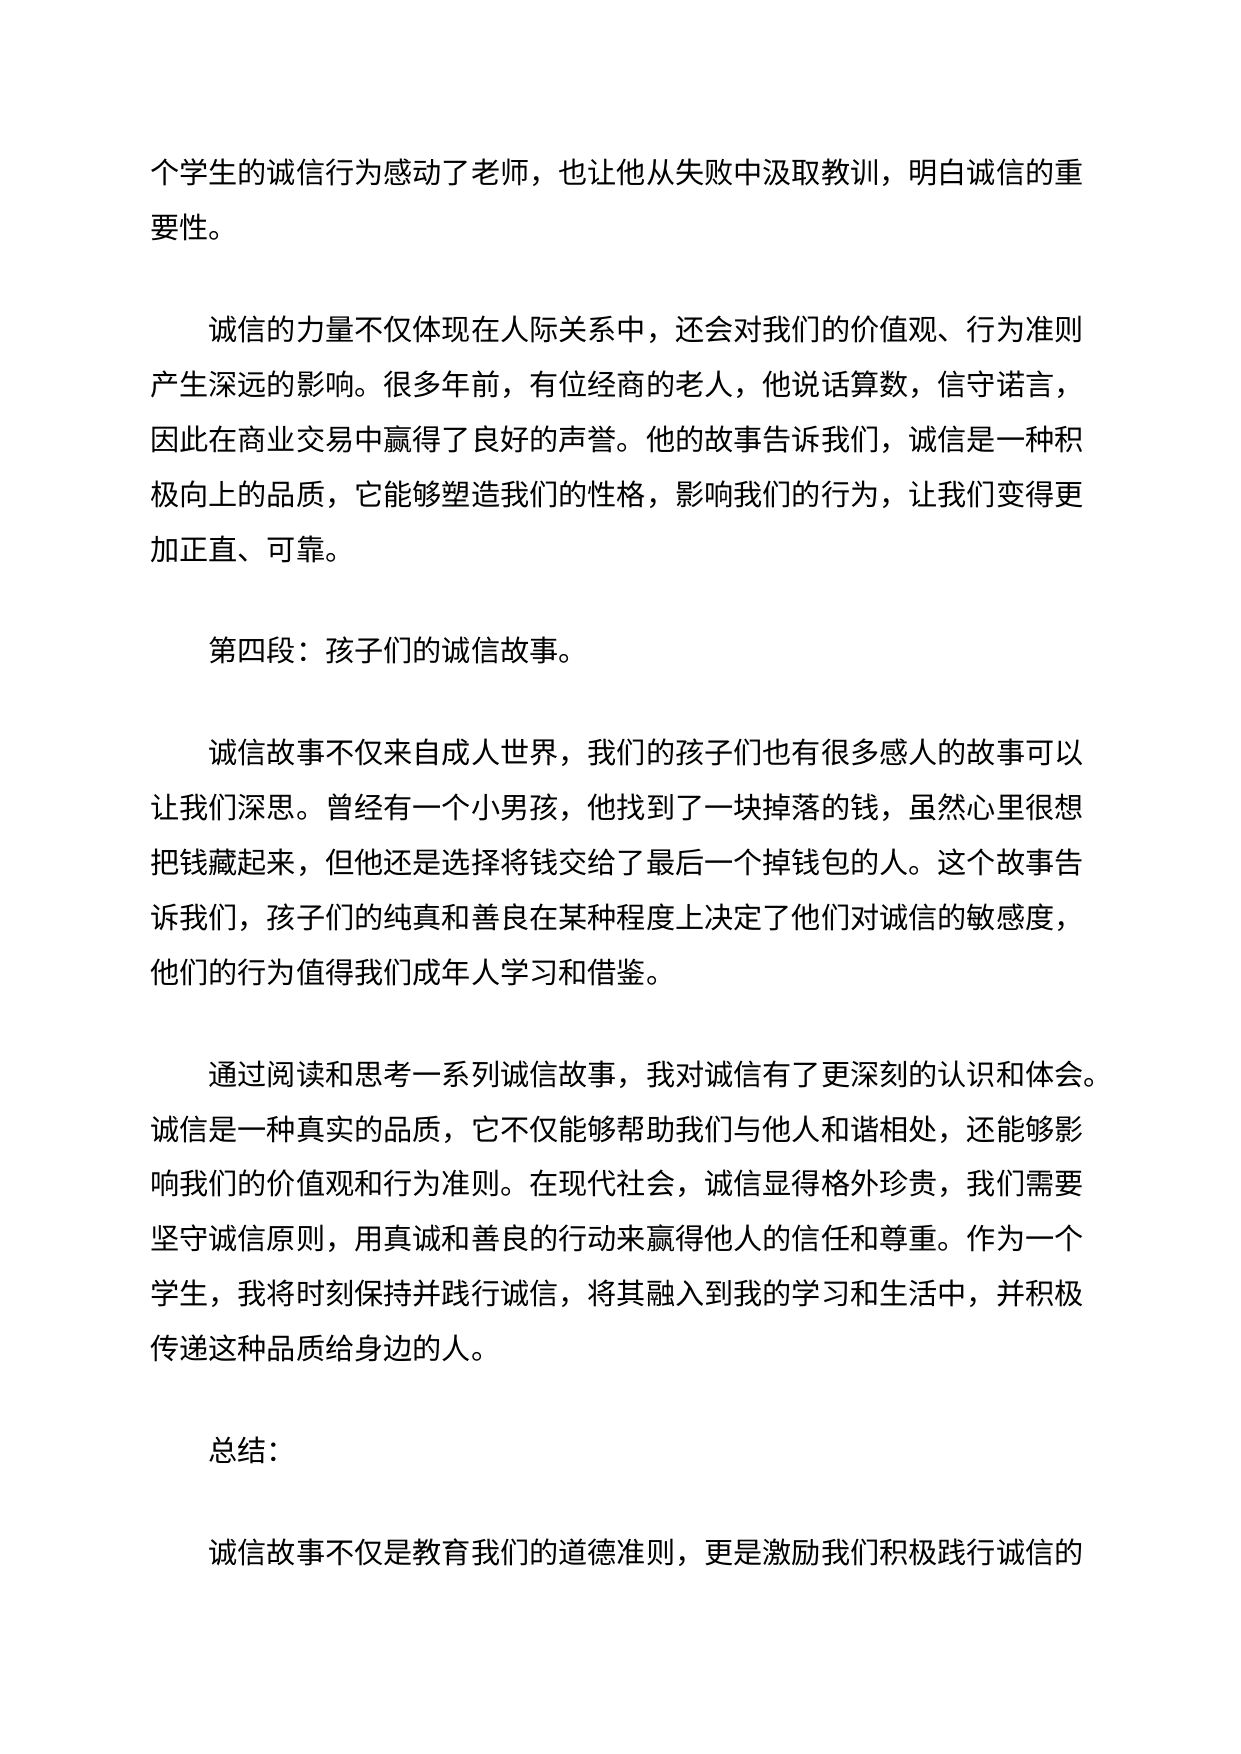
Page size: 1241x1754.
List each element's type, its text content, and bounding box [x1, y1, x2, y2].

text 总结： [150, 1427, 1090, 1470]
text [150, 1529, 1090, 1571]
text 诚信的力量不仅体现在人际关系中，还会对我们的价值观、行为准则产生深远的影响。很多年前，有位经商的老人，他说话算数，信守诺言，因此在商业交易中赢得了良好的声誉。他的故事告诉我们，诚信是一种积极向上的品质，它能够塑造我们的性格，影响我们的行为，让我们变得更加正直、可靠。 [150, 307, 1090, 568]
text 通过阅读和思考一系列诚信故事，我对诚信有了更深刻的认识和体会。诚信是一种真实的品质，它不仅能够帮助我们与他人和谐相处，还能够影响我们的价值观和行为准则。在现代社会，诚信显得格外珍贵，我们需要坚守诚信原则，用真诚和善良的行动来赢得他人的信任和尊重。作为一个学生，我将时刻保持并践行诚信，将其融入到我的学习和生活中，并积极传递这种品质给身边的人。 [150, 1051, 1090, 1368]
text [150, 150, 1090, 247]
text 第四段：孩子们的诚信故事。 [150, 628, 1090, 670]
text 诚信故事不仅来自成人世界，我们的孩子们也有很多感人的故事可以让我们深思。曾经有一个小男孩，他找到了一块掉落的钱，虽然心里很想把钱藏起来，但他还是选择将钱交给了最后一个掉钱包的人。这个故事告诉我们，孩子们的纯真和善良在某种程度上决定了他们对诚信的敏感度，他们的行为值得我们成年人学习和借鉴。 [150, 730, 1090, 992]
